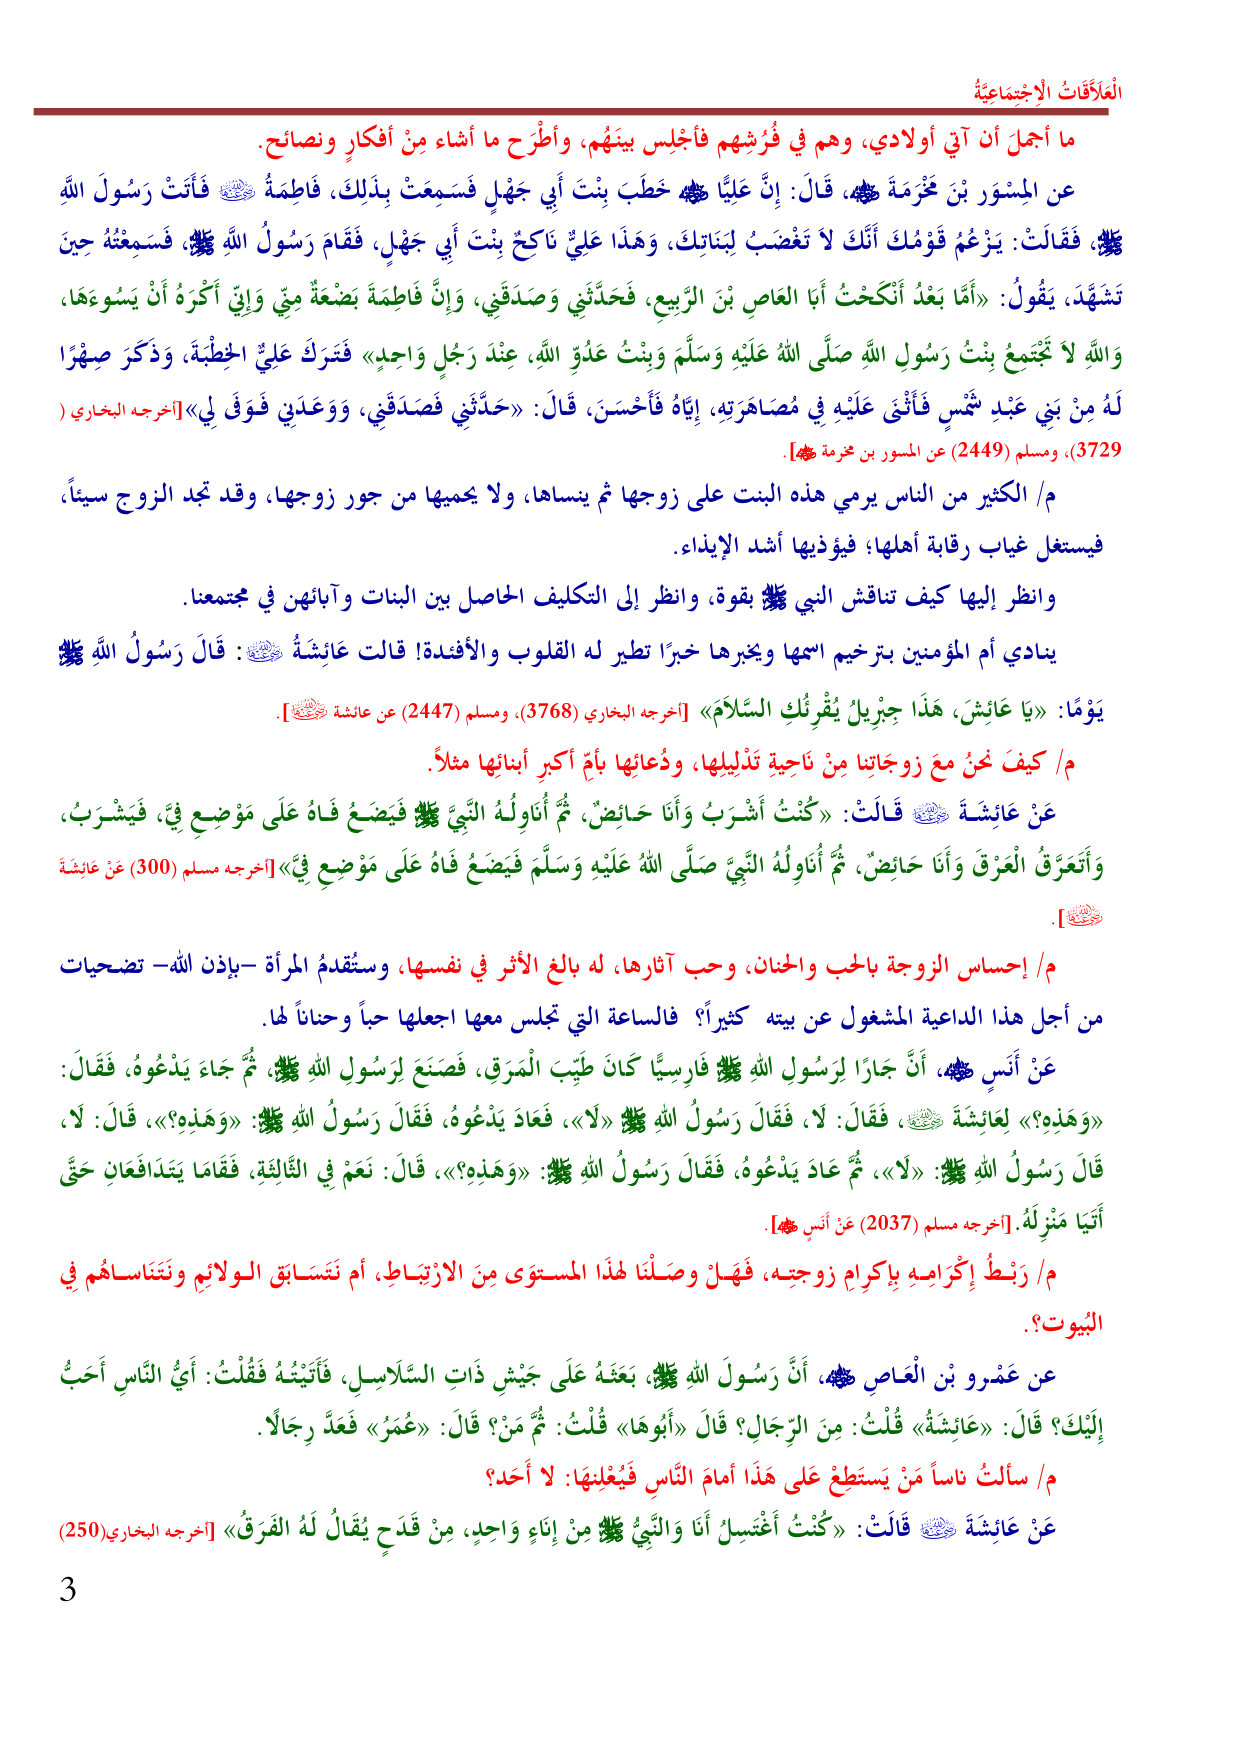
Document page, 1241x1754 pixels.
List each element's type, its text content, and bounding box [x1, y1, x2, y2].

text م/ الكثير من الناس يرمي هذه البنت على زوجها ثم ينساها، ولا يحميها من جور زوجها، وقد تجد الزوج سيئاً، فيستغل غياب رقابة أهلها؛ فيؤذيها أشد الإيذاء. [59, 470, 1103, 572]
text م/ كيفَ نحنُ معَ زوجَاتِنا مِنْ نَاحِيةِ تَدْلِيلِها، ودُعائِها بأمِّ أكبرِ أبنائِها مثلاً. [59, 738, 1122, 790]
text عن عَمْرو بْن الْعَاصِ ، أَنَّ رَسُولَ اللهِ ، بَعَثَهُ عَلَى جَيْشِ ذَاتِ السَّلَاسِلِ، فَأَتَيْتُهُ فَقُلْتُ: أَيُّ النَّاسِ أَحَبُّ إِلَيْكَ؟ قَالَ: «عَائِشَةُ» قُلْتُ: مِنَ الرِّجَالِ؟ قَالَ «أَبُوهَا» قُلْتُ: ثُمَّ مَنْ؟ قَالَ: «عُمَرُ» فَعَدَّ رِجَالًا. [59, 1351, 1103, 1453]
text عَنْ أَنَسٍ ، أَنَّ جَارًا لِرَسُولِ اللهِ فَارِسِيًّا كَانَ طَيِّبَ الْمَرَقِ، فَصَنَعَ لِرَسُولِ اللهِ ، ثُمَّ جَاءَ يَدْعُوهُ، فَقَالَ: «وَهَذِهِ؟» لِعَائِشَةَ ~، فَقَالَ: لَا، فَقَالَ رَسُولُ اللهِ «لَا»، فَعَادَ يَدْعُوهُ، فَقَالَ رَسُولُ اللهِ : «وَهَذِهِ؟»، قَالَ: لَا، قَالَ رَسُولُ اللهِ : «لَا»، ثُمَّ عَادَ يَدْعُوهُ، فَقَالَ رَسُولُ اللهِ : «وَهَذِهِ؟»، قَالَ: نَعَمْ فِي الثَّالِثَةِ، فَقَامَا يَتَدَافَعَانِ حَتَّى أَتَيَا مَنْزِلَهُ.[أخرجه مسلم (2037) عَنْ أَنَسٍ ]. [59, 1044, 1103, 1249]
text م/ رَبْطُ إِكْرَامِهِ بِإكرِامِ زوجتِه، فَهَلْ وصَلْنَا لهذَا المستوَى مِنَ الارْتِبَاطِ، أم نَتَسَابَق الولائِمِ ونَتَنَاساهُم فِي البُيوت؟. [59, 1249, 1103, 1351]
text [59, 1504, 1103, 1556]
text عَنْ عَائِشَةَ ~ قَالَتْ: «كُنْتُ أَشْرَبُ وَأَنَا حَائِضٌ، ثُمَّ أُنَاوِلُهُ النَّبِيَّ فَيَضَعُ فَاهُ عَلَى مَوْضِعِ فِيَّ، فَيَشْرَبُ، وَأَتَعَرَّقُ الْعَرْقَ وَأَنَا حَائِضٌ، ثُمَّ أُنَاوِلُهُ النَّبِيَّ صَلَّى اللهُ عَلَيْهِ وَسَلَّمَ فَيَضَعُ فَاهُ عَلَى مَوْضِعِ فِيَّ»[أخرجه مسلم (300) عَنْ عَائِشَةَ ~]. [59, 790, 1103, 942]
text ينادي أم المؤمنين بترخيم اسمها ويخبرها خبرًا تطير له القلوب والأفئدة! قالت عَائِشَةُ ~: قَالَ رَسُولُ اللَّهِ يَوْمًا: «يَا عَائِشَ، هَذَا جِبْرِيلُ يُقْرِئُكِ السَّلاَمَ» [أخرجه البخاري (3768)، ومسلم (2447) عن عائشة ~]. [59, 623, 1103, 738]
text عن المِسْوَر بْنَ مَخْرَمَةَ ، قَالَ: إِنَّ عَلِيًّا خَطَبَ بِنْتَ أَبِي جَهْلٍ فَسَمِعَتْ بِذَلِكَ، فَاطِمَةُ ~ فَأَتَتْ رَسُولَ اللَّهِ ، فَقَالَتْ: يَزْعُمُ قَوْمُكَ أَنَّكَ لاَ تَغْضَبُ لِبَنَاتِكَ، وَهَذَا عَلِيٌّ نَاكِحٌ بِنْتَ أَبِي جَهْلٍ، فَقَامَ رَسُولُ اللَّهِ ، فَسَمِعْتُهُ حِينَ تَشَهَّدَ، يَقُولُ: «أَمَّا بَعْدُ أَنْكَحْتُ أَبَا العَاصِ بْنَ الرَّبِيعِ، فَحَدَّثَنِي وَصَدَقَنِي، وَإِنَّ فَاطِمَةَ بَضْعَةٌ مِنِّي وَإِنِّي أَكْرَهُ أَنْ يَسُوءَهَا، وَاللَّهِ لاَ تَجْتَمِعُ بِنْتُ رَسُولِ اللَّهِ صَلَّى اللهُ عَلَيْهِ وَسَلَّمَ وَبِنْتُ عَدُوِّ اللَّهِ، عِنْدَ رَجُلٍ وَاحِدٍ» فَتَرَكَ عَلِيٌّ الخِطْبَةَ، وَذَكَرَ صِهْرًا لَهُ مِنْ بَنِي عَبْدِ شَمْسٍ فَأَثْنَى عَلَيْهِ فِي مُصَاهَرَتِهِ، إِيَّاهُ فَأَحْسَنَ، قَالَ: «حَدَّثَنِي فَصَدَقَنِي، وَوَعَدَنِي فَوَفَى لِي»[أخرجه البخاري (3729)، ومسلم (2449) عن المسور بن مخرمة ]. [59, 167, 1122, 470]
text م/ إحساس الزوجة بالحب والحنان، وحب آثارها، له بالغ الأثر في نفسها، وستُقدمُ المرأة -بإذن الله- تضحيات من أجل هذا الداعية المشغول عن بيته كثيراً؟ فالساعة التي تجلس معها اجعلها حباً وحناناً لها. [59, 942, 1103, 1044]
text وانظر إليها كيف تناقش النبي بقوة، وانظر إلى التكليف الحاصل بين البنات وآبائهن في مجتمعنا. [59, 572, 1103, 623]
text ما أجملَ أن آتي أولادي، وهم في فُرُشِهم فأجْلِس بينَهُم، وأطْرَح ما أشاء مِنْ أفكارٍ ونصائح. [59, 115, 1122, 167]
text م/ سألتُ ناساً مَنْ يَستَطِعْ عَلى هَذَا أمامَ النَّاسِ فَيُعْلِنهَا: لا أَحَد؟ [59, 1453, 1103, 1504]
